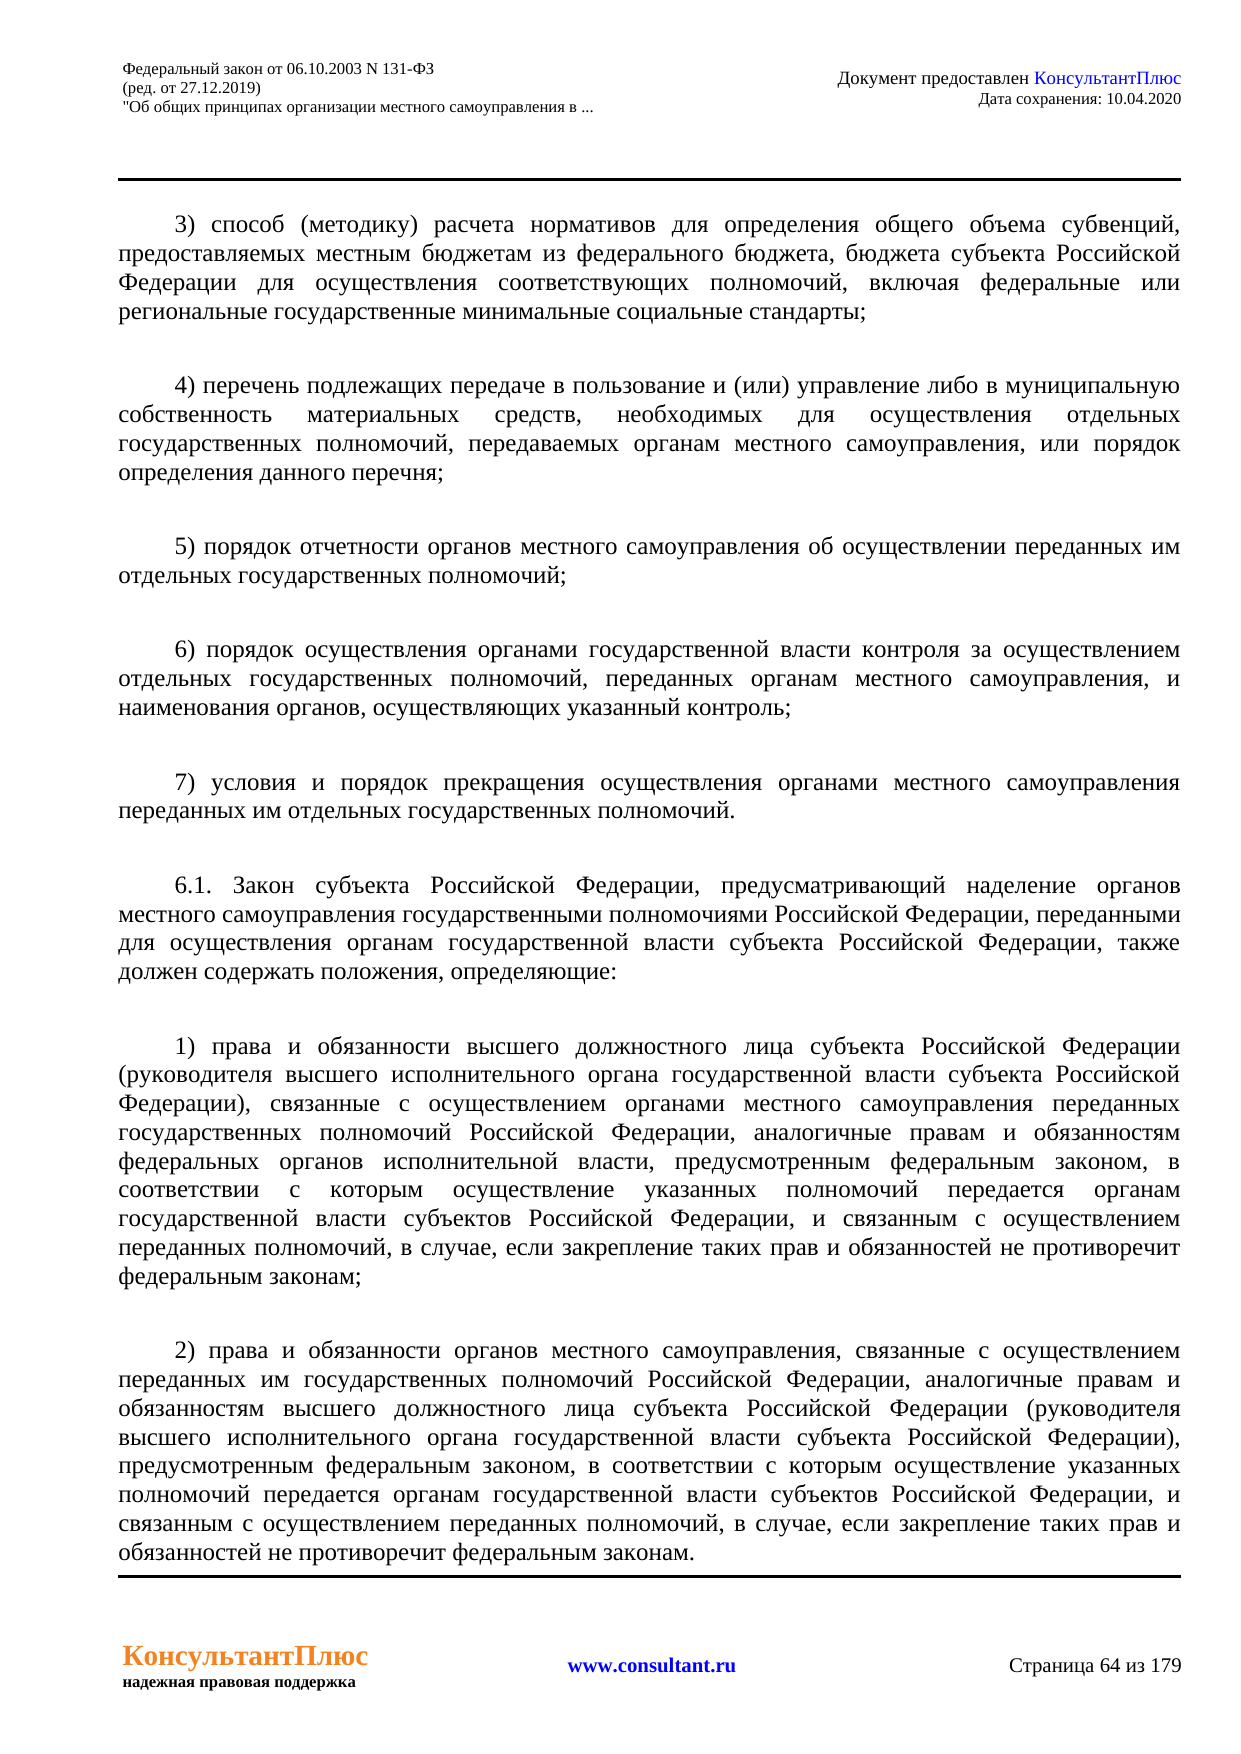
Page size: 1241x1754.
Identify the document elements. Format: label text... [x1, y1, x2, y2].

text 7) условия и порядок прекращения осуществления органами местного самоуправления переданных им отдельных государственных полномочий. [118, 767, 1181, 824]
text 5) порядок отчетности органов местного самоуправления об осуществлении переданных им отдельных государственных полномочий; [118, 531, 1181, 589]
text 3) способ (методику) расчета нормативов для определения общего объема субвенций, предоставляемых местным бюджетам из федерального бюджета, бюджета субъекта Российской Федерации для осуществления соответствующих полномочий, включая федеральные или региональные государственные минимальные социальные стандарты; [118, 209, 1181, 324]
text 6.1. Закон субъекта Российской Федерации, предусматривающий наделение органов местного самоуправления государственными полномочиями Российской Федерации, переданными для осуществления органам государственной власти субъекта Российской Федерации, также должен содержать положения, определяющие: [118, 870, 1181, 985]
text 2) права и обязанности органов местного самоуправления, связанные с осуществлением переданных им государственных полномочий Российской Федерации, аналогичные правам и обязанностям высшего должностного лица субъекта Российской Федерации (руководителя высшего исполнительного органа государственной власти субъекта Российской Федерации), предусмотренным федеральным законом, в соответствии с которым осуществление указанных полномочий передается органам государственной власти субъектов Российской Федерации, и связанным с осуществлением переданных полномочий, в случае, если закрепление таких прав и обязанностей не противоречит федеральным законам. [118, 1335, 1181, 1565]
text 6) порядок осуществления органами государственной власти контроля за осуществлением отдельных государственных полномочий, переданных органам местного самоуправления, и наименования органов, осуществляющих указанный контроль; [118, 634, 1181, 721]
text 4) перечень подлежащих передаче в пользование и (или) управление либо в муниципальную собственность материальных средств, необходимых для осуществления отдельных государственных полномочий, передаваемых органам местного самоуправления, или порядок определения данного перечня; [118, 370, 1181, 485]
text 1) права и обязанности высшего должностного лица субъекта Российской Федерации (руководителя высшего исполнительного органа государственной власти субъекта Российской Федерации), связанные с осуществлением органами местного самоуправления переданных государственных полномочий Российской Федерации, аналогичные правам и обязанностям федеральных органов исполнительной власти, предусмотренным федеральным законом, в соответствии с которым осуществление указанных полномочий передается органам государственной власти субъектов Российской Федерации, и связанным с осуществлением переданных полномочий, в случае, если закрепление таких прав и обязанностей не противоречит федеральным законам; [118, 1031, 1181, 1289]
